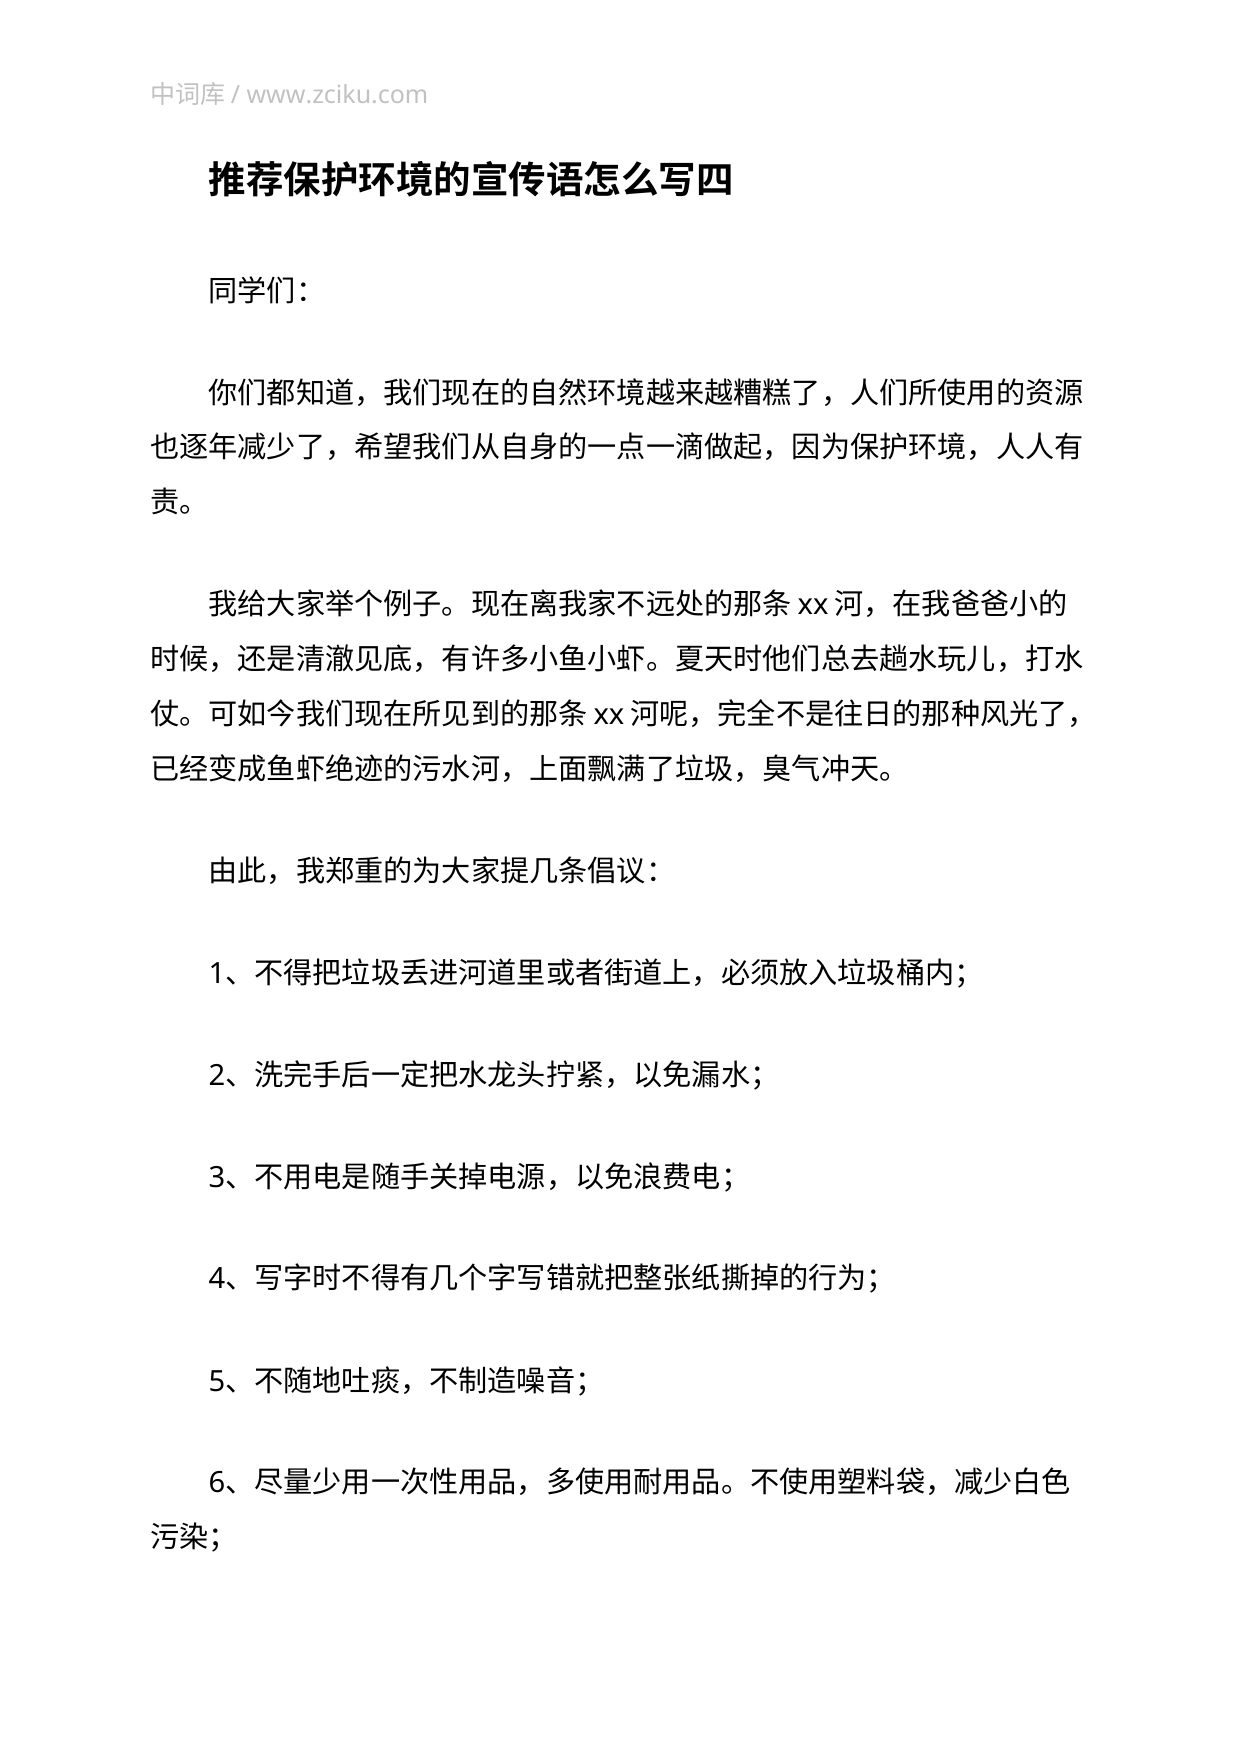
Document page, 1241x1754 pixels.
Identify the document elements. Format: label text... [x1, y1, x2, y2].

text 同学们： [150, 267, 1090, 310]
text 4、写字时不得有几个字写错就把整张纸撕掉的行为； [150, 1255, 1090, 1297]
text 由此，我郑重的为大家提几条倡议： [150, 847, 1090, 890]
text 5、不随地吐痰，不制造噪音； [150, 1357, 1090, 1399]
text 1、不得把垃圾丢进河道里或者街道上，必须放入垃圾桶内； [150, 949, 1090, 992]
text 你们都知道，我们现在的自然环境越来越糟糕了，人们所使用的资源也逐年减少了，希望我们从自身的一点一滴做起，因为保护环境，人人有责。 [150, 369, 1090, 521]
text 3、不用电是随手关掉电源，以免浪费电； [150, 1153, 1090, 1196]
text 推荐保护环境的宣传语怎么写四 [150, 150, 1090, 204]
text 6、尽量少用一次性用品，多使用耐用品。不使用塑料袋，减少白色污染； [150, 1459, 1090, 1556]
text 我给大家举个例子。现在离我家不远处的那条xx河，在我爸爸小的时候，还是清澈见底，有许多小鱼小虾。夏天时他们总去趟水玩儿，打水仗。可如今我们现在所见到的那条xx河呢，完全不是往日的那种风光了，已经变成鱼虾绝迹的污水河，上面飘满了垃圾，臭气冲天。 [150, 581, 1090, 788]
text 2、洗完手后一定把水龙头拧紧，以免漏水； [150, 1051, 1090, 1093]
